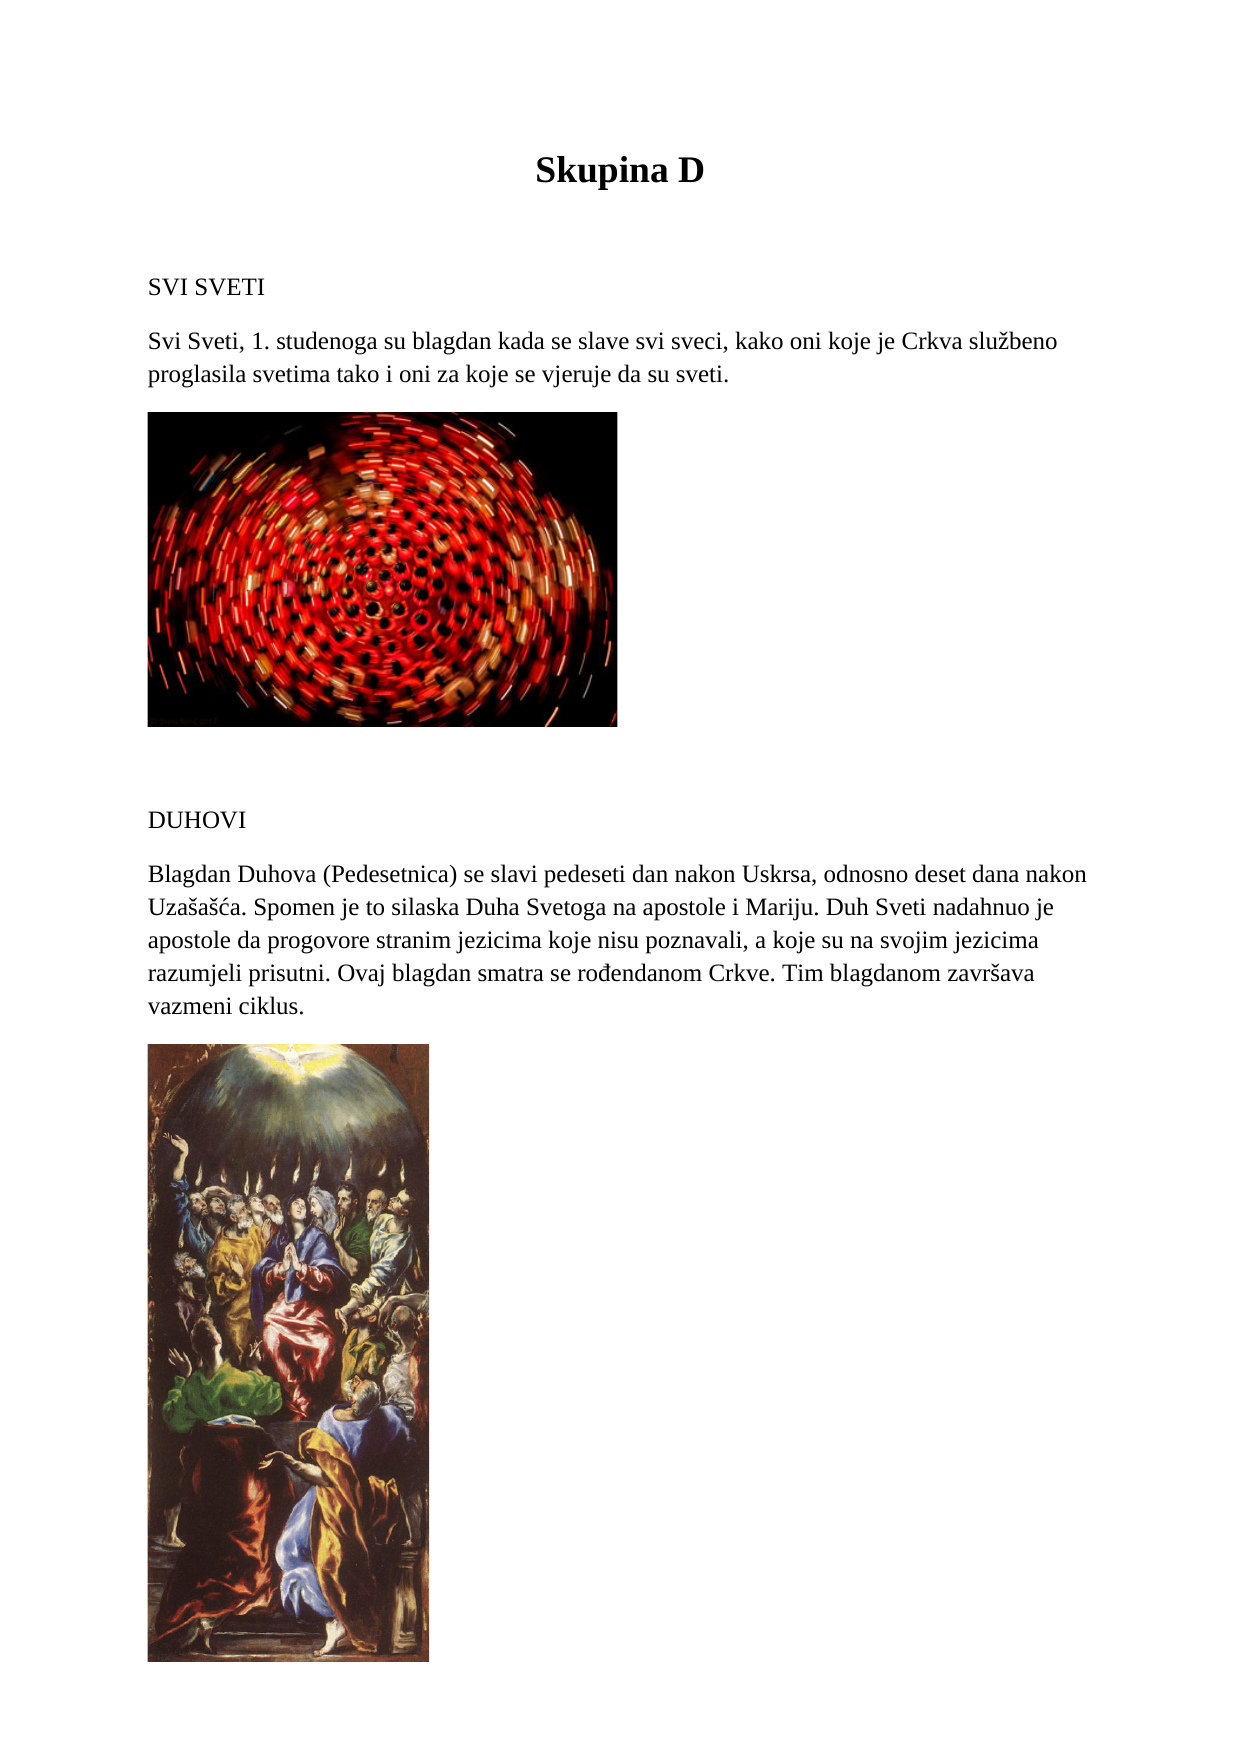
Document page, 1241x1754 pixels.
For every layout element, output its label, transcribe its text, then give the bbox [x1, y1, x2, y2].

text Skupina D [148, 148, 1093, 191]
picture [147, 1044, 430, 1662]
text DUHOVI [148, 805, 1093, 834]
text Blagdan Duhova (Pedesetnica) se slavi pedeseti dan nakon Uskrsa, odnosno deset dana nakon Uzašašća. Spomen je to silaska Duha Svetoga na apostole i Mariju. Duh Sveti nadahnuo je apostole da progovore stranim jezicima koje nisu poznavali, a koje su na svojim jezicima razumjeli prisutni. Ovaj blagdan smatra se rođendanom Crkve. Tim blagdanom završava vazmeni ciklus. [148, 859, 1093, 1020]
text Svi Sveti, 1. studenoga su blagdan kada se slave svi sveci, kako oni koje je Crkva službeno proglasila svetima tako i oni za koje se vjeruje da su sveti. [148, 326, 1093, 387]
text SVI SVETI [148, 272, 1093, 301]
picture [147, 412, 618, 727]
